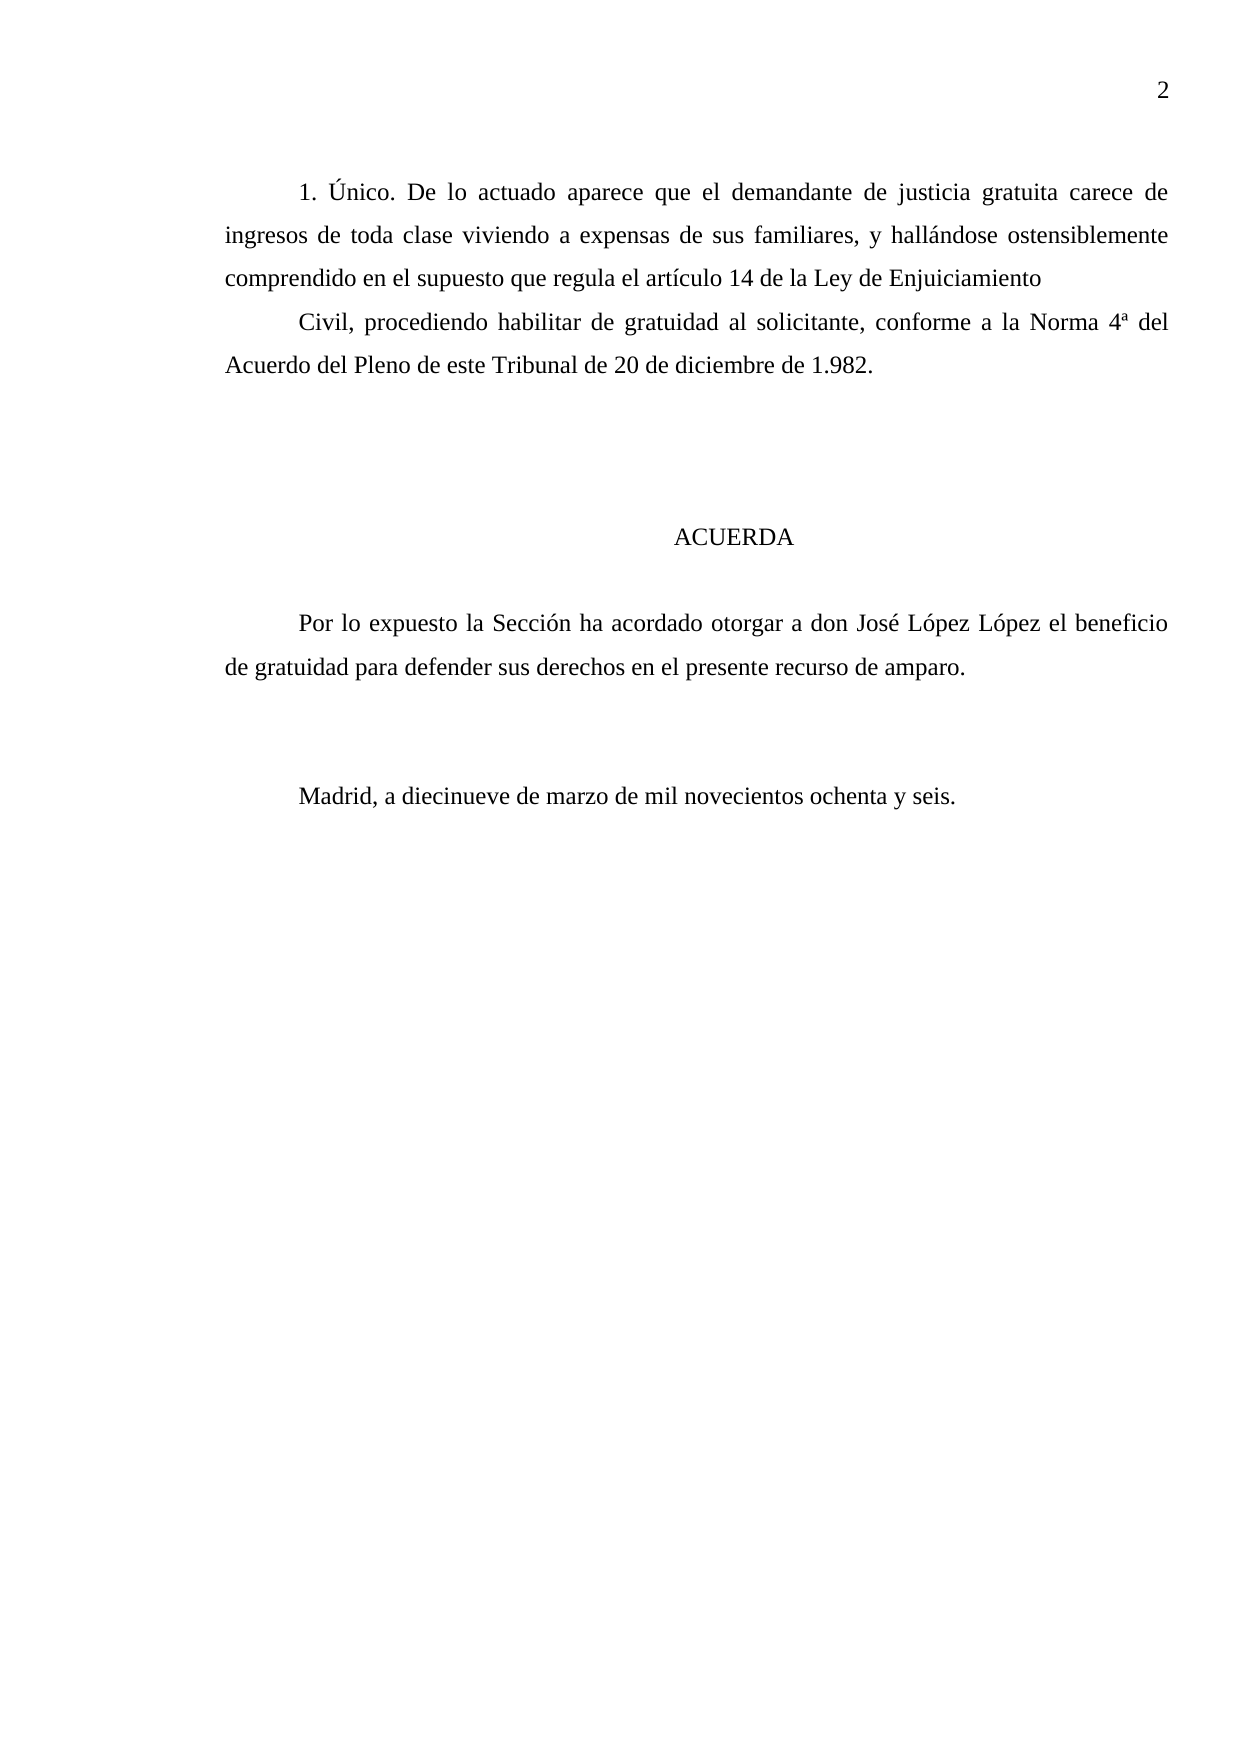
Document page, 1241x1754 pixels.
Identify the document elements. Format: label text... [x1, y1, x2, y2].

text ACUERDA [224, 522, 1169, 551]
text Madrid, a diecinueve de marzo de mil novecientos ochenta y seis. [224, 781, 1169, 810]
text Por lo expuesto la Sección ha acordado otorgar a don José López López el beneficio de gratuidad para defender sus derechos en el presente recurso de amparo. [224, 608, 1169, 680]
text 1. Único. De lo actuado aparece que el demandante de justicia gratuita carece de ingresos de toda clase viviendo a expensas de sus familiares, y hallándose ostensiblemente comprendido en el supuesto que regula el artículo 14 de la Ley de Enjuiciamiento [224, 177, 1169, 292]
text Civil, procediendo habilitar de gratuidad al solicitante, conforme a la Norma 4ª del Acuerdo del Pleno de este Tribunal de 20 de diciembre de 1.982. [224, 307, 1169, 378]
